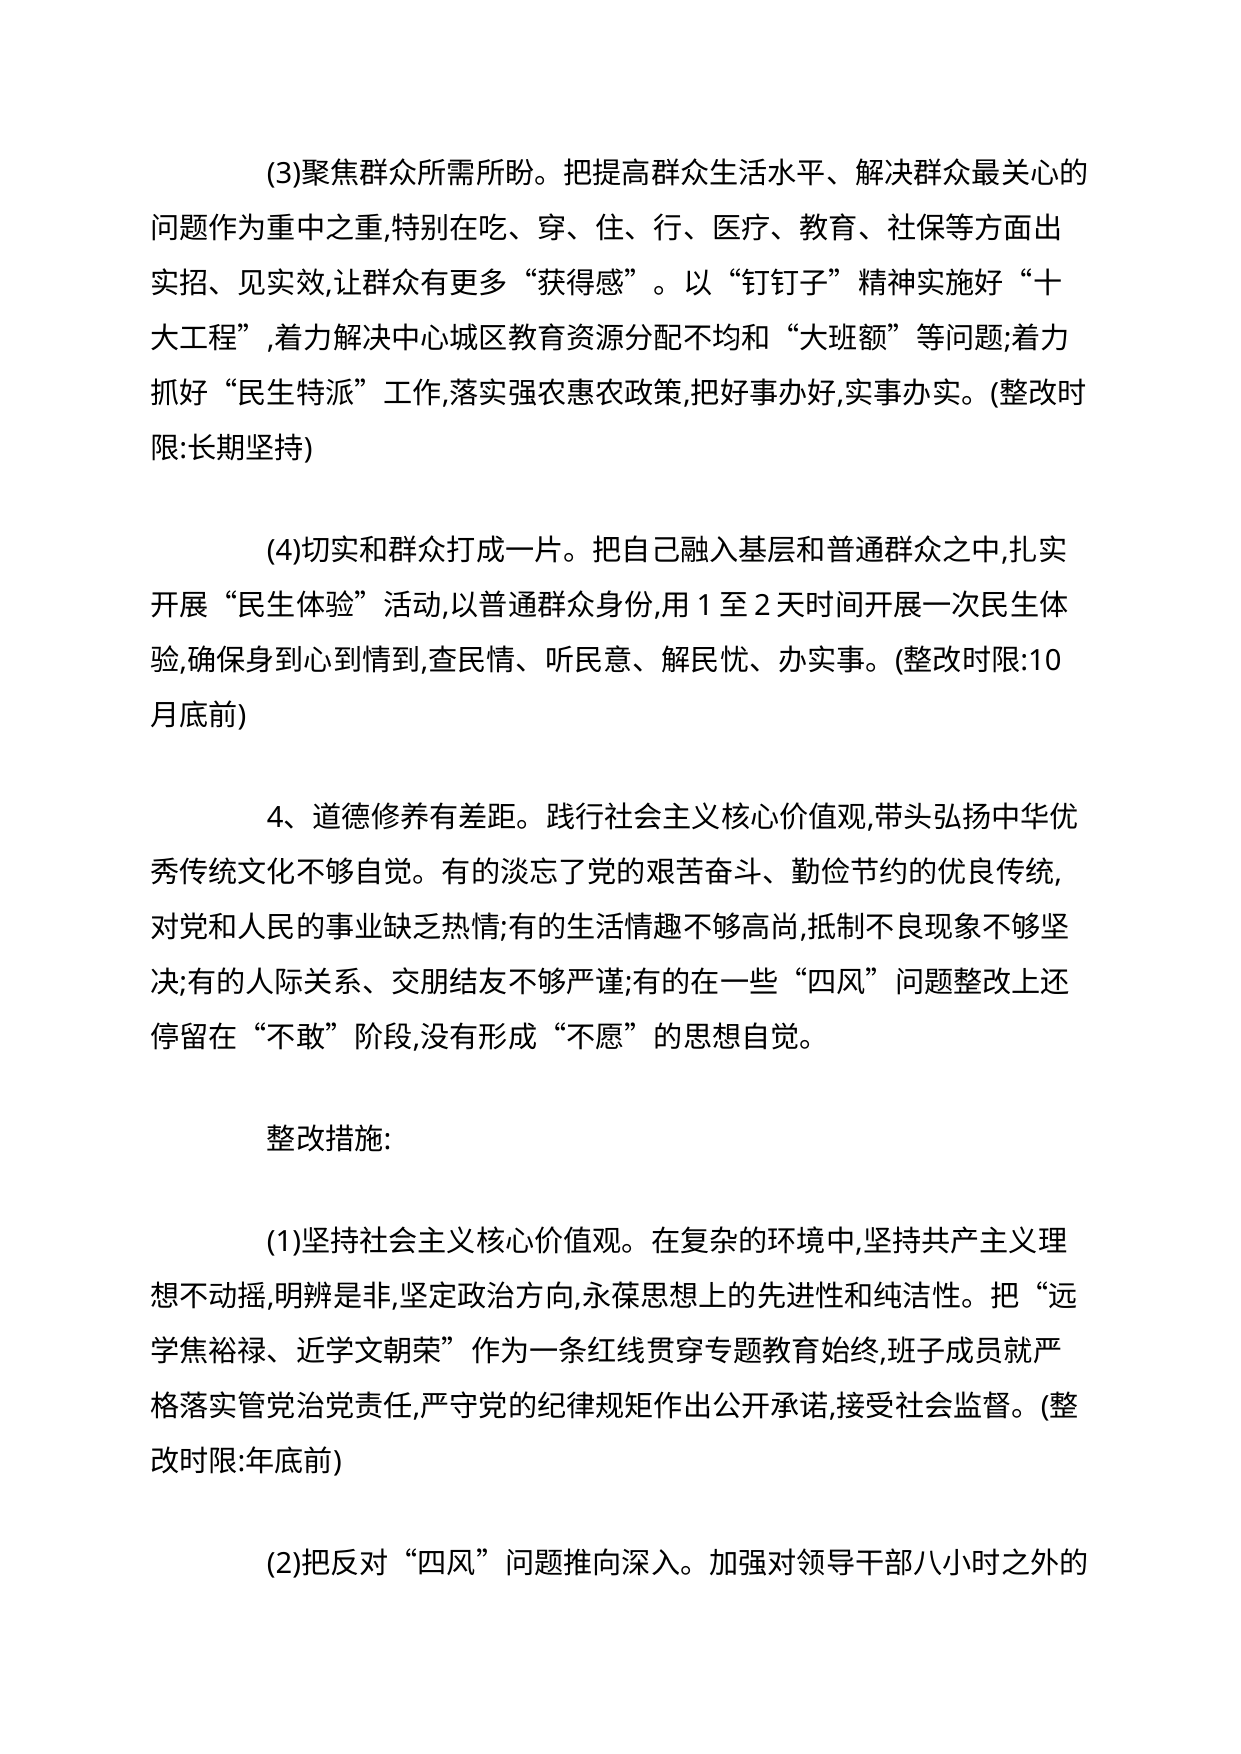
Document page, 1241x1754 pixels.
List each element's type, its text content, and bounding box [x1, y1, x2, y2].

text 整改措施: [150, 1116, 1090, 1158]
text (3)聚焦群众所需所盼。把提高群众生活水平、解决群众最关心的问题作为重中之重,特别在吃、穿、住、行、医疗、教育、社保等方面出实招、见实效,让群众有更多“获得感”。以“钉钉子”精神实施好“十大工程”,着力解决中心城区教育资源分配不均和“大班额”等问题;着力抓好“民生特派”工作,落实强农惠农政策,把好事办好,实事办实。(整改时限:长期坚持) [150, 150, 1090, 467]
text (4)切实和群众打成一片。把自己融入基层和普通群众之中,扎实开展“民生体验”活动,以普通群众身份,用1至2天时间开展一次民生体验,确保身到心到情到,查民情、听民意、解民忧、办实事。(整改时限:10月底前) [150, 527, 1090, 734]
text (1)坚持社会主义核心价值观。在复杂的环境中,坚持共产主义理想不动摇,明辨是非,坚定政治方向,永葆思想上的先进性和纯洁性。把“远学焦裕禄、近学文朝荣”作为一条红线贯穿专题教育始终,班子成员就严格落实管党治党责任,严守党的纪律规矩作出公开承诺,接受社会监督。(整改时限:年底前) [150, 1218, 1090, 1480]
text 4、道德修养有差距。践行社会主义核心价值观,带头弘扬中华优秀传统文化不够自觉。有的淡忘了党的艰苦奋斗、勤俭节约的优良传统,对党和人民的事业缺乏热情;有的生活情趣不够高尚,抵制不良现象不够坚决;有的人际关系、交朋结友不够严谨;有的在一些“四风”问题整改上还停留在“不敢”阶段,没有形成“不愿”的思想自觉。 [150, 794, 1090, 1056]
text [150, 1540, 1090, 1582]
